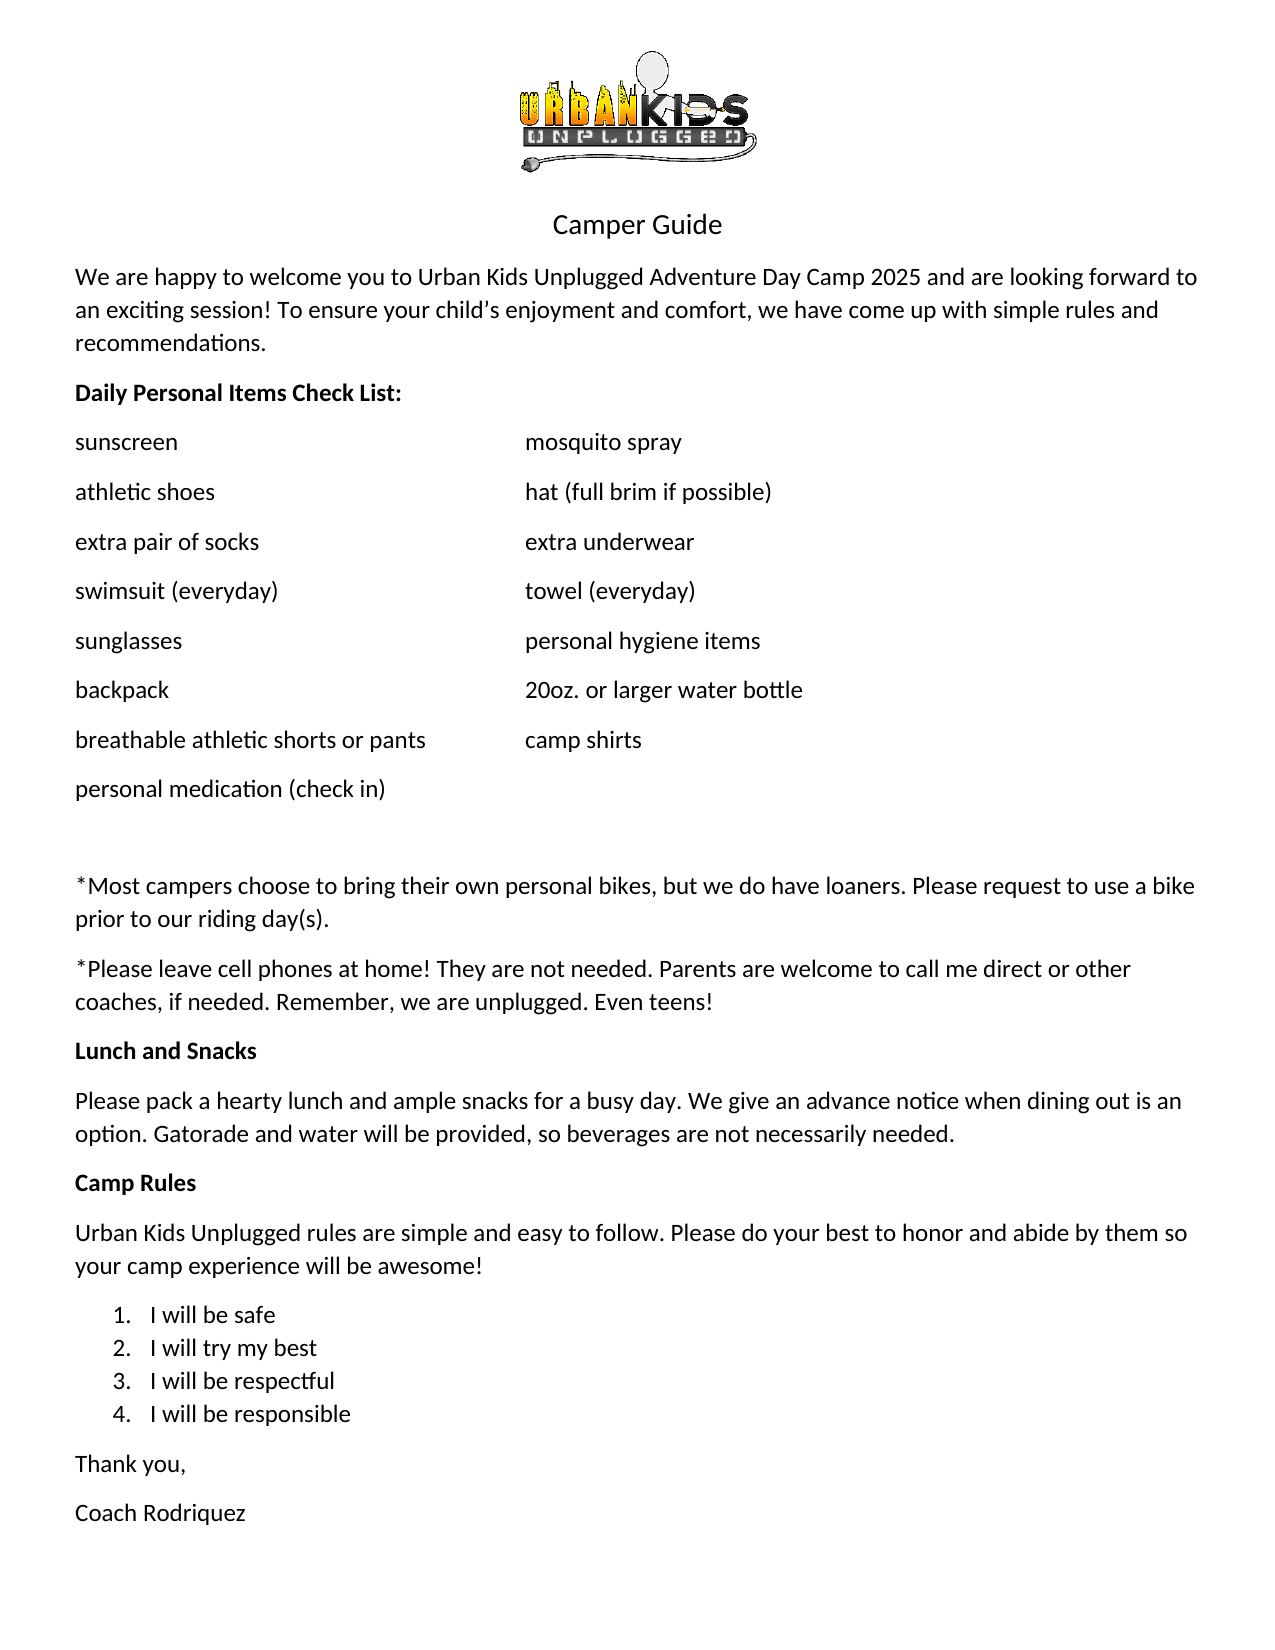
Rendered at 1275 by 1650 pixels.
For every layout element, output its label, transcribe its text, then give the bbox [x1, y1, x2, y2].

text We are happy to welcome you to Urban Kids Unplugged Adventure Day Camp 2025 and are looking forward to an exciting session! To ensure your child’s enjoyment and comfort, we have come up with simple rules and recommendations. [75, 261, 1200, 358]
text Camp Rules [75, 1167, 1200, 1198]
text extra pair of socks extra underwear [75, 526, 1200, 556]
text *Please leave cell phones at home! They are not needed. Parents are welcome to call me direct or other coaches, if needed. Remember, we are unplugged. Even teens! [75, 953, 1200, 1016]
list I will try my best [112, 1332, 1200, 1363]
text Coach Rodriquez [75, 1497, 1200, 1528]
text Urban Kids Unplugged rules are simple and easy to follow. Please do your best to honor and abide by them so your camp experience will be awesome! [75, 1217, 1200, 1280]
list I will be responsible [112, 1398, 1200, 1429]
text backpack 20oz. or larger water bottle [75, 674, 1200, 705]
text Thank you, [75, 1448, 1200, 1478]
list I will be safe [112, 1299, 1200, 1330]
text sunglasses personal hygiene items [75, 625, 1200, 655]
text Please pack a hearty lunch and ample snacks for a busy day. We give an advance notice when dining out is an option. Gatorade and water will be provided, so beverages are not necessarily needed. [75, 1085, 1200, 1148]
text athletic shoes hat (full brim if possible) [75, 476, 1200, 507]
text Lunch and Snacks [75, 1035, 1200, 1066]
text *Most campers choose to bring their own personal bikes, but we do have loaners. Please request to use a bike prior to our riding day(s). [75, 870, 1200, 934]
text swimsuit (everyday) towel (everyday) [75, 575, 1200, 606]
text breathable athletic shorts or pants camp shirts [75, 724, 1200, 754]
list I will be respectful [112, 1365, 1200, 1396]
text personal medication (check in) [75, 773, 1200, 804]
text Daily Personal Items Check List: [75, 377, 1200, 407]
picture [450, 37, 826, 188]
text Camper Guide [75, 206, 1200, 242]
text sunscreen mosquito spray [75, 426, 1200, 457]
